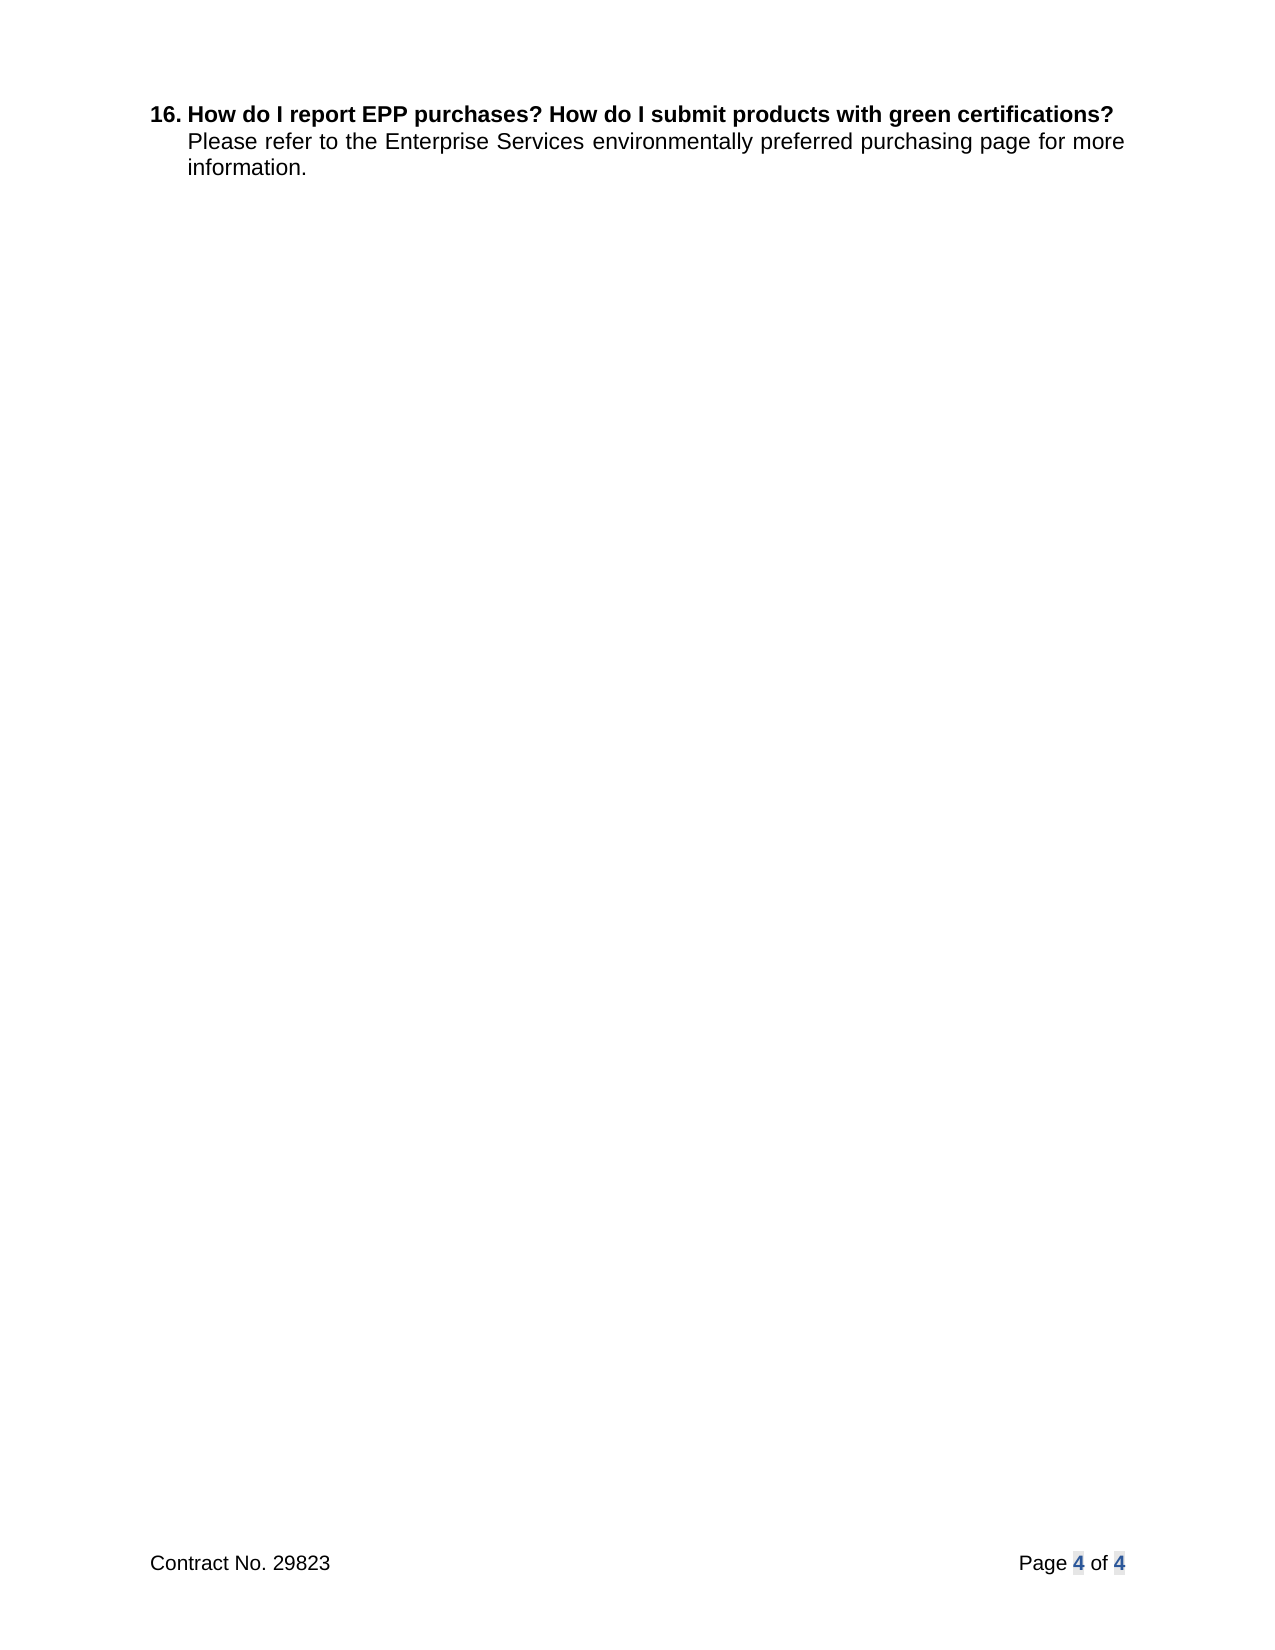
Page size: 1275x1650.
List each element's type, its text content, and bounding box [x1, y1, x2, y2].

list How do I report EPP purchases? How do I submit products with green certifications? [150, 101, 1125, 128]
list Please refer to the Enterprise Services environmentally preferred purchasing page for more information. [187, 128, 1125, 180]
